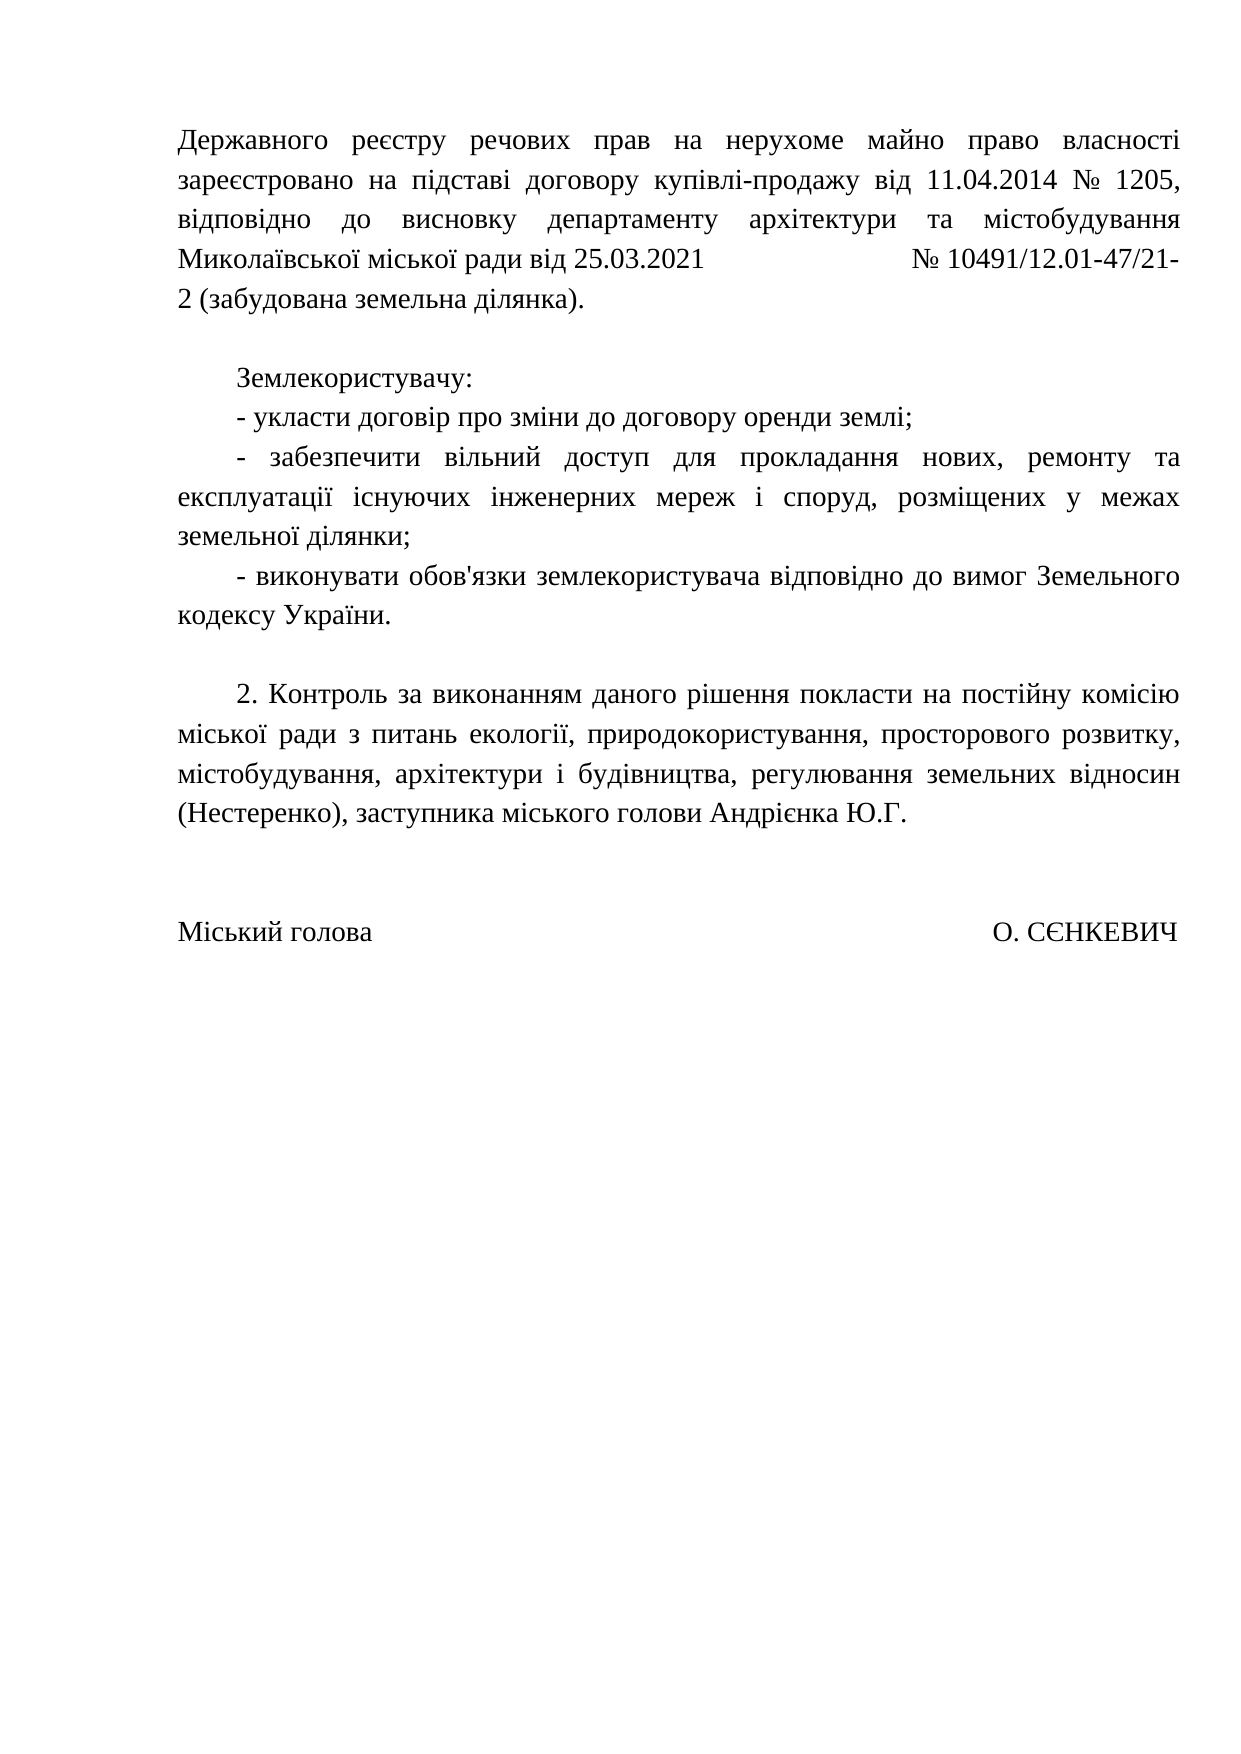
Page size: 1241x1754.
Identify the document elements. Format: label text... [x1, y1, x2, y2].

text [177, 118, 1181, 316]
text - забезпечити вільний доступ для прокладання нових, ремонту та експлуатації існуючих інженерних мереж і споруд, розміщених у межах земельної ділянки; [177, 435, 1181, 553]
text 2. Контроль за виконанням даного рішення покласти на постійну комісію міської ради з питань екології, природокористування, просторового розвитку, містобудування, архітектури і будівництва, регулювання земельних відносин (Нестеренко), заступника міського голови Андрієнка Ю.Г. [177, 672, 1181, 831]
text Міський голова О. СЄНКЕВИЧ [177, 910, 1181, 949]
text - укласти договір про зміни до договору оренди землі; [177, 395, 1181, 435]
text Землекористувачу: [177, 356, 1181, 395]
text - виконувати обов'язки землекористувача відповідно до вимог Земельного кодексу України. [177, 553, 1181, 633]
